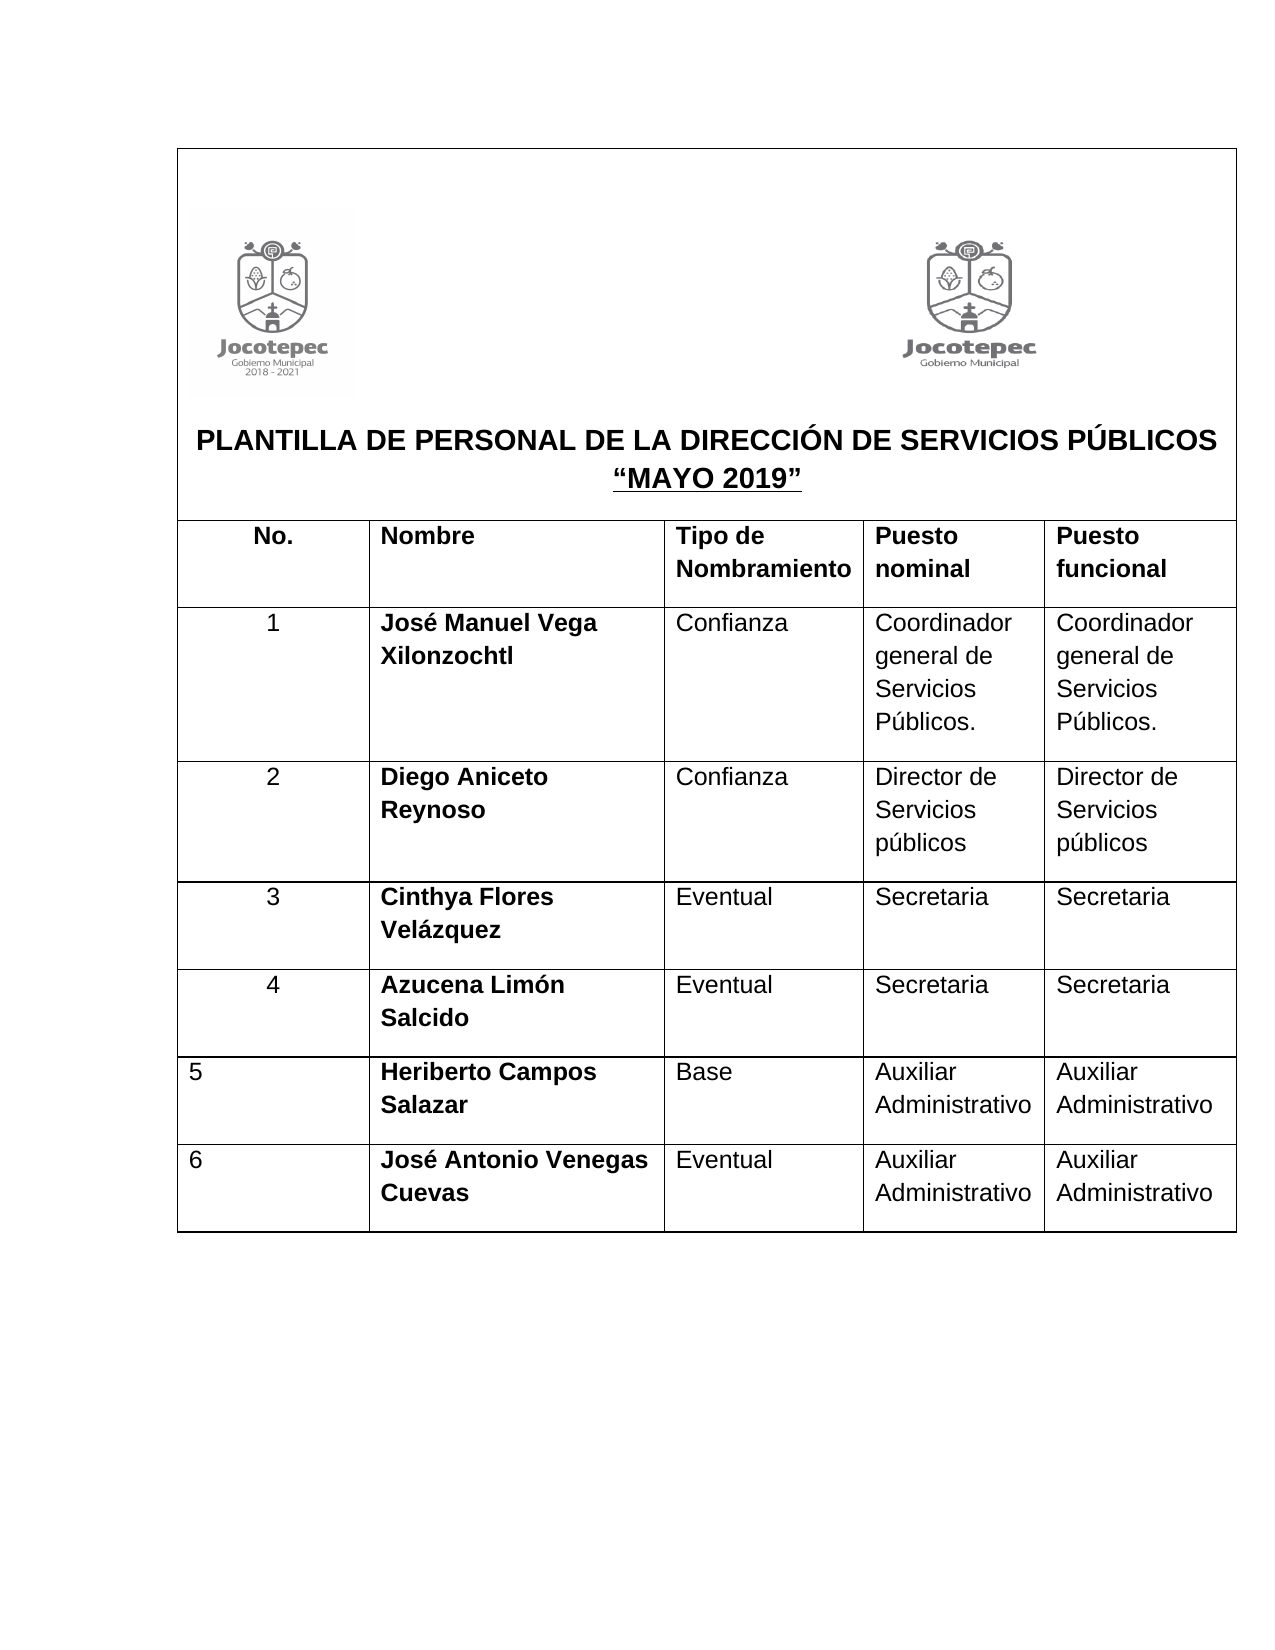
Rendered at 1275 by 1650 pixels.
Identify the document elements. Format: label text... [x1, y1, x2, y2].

table_cell Eventual [665, 883, 863, 969]
table_cell Tipo de Nombramiento [665, 521, 863, 607]
picture [867, 208, 1071, 398]
table_cell Base [665, 1058, 863, 1144]
table_cell Confianza [665, 762, 863, 881]
table_cell 2 [178, 762, 369, 881]
table_cell Secretaria [864, 970, 1044, 1056]
table_cell 1 [178, 608, 369, 761]
table_cell 5 [178, 1058, 369, 1144]
table_cell José Antonio Venegas Cuevas [370, 1145, 664, 1231]
table_cell Coordinador general de Servicios Públicos. [864, 608, 1044, 761]
table_cell Auxiliar Administrativo [864, 1145, 1044, 1231]
table_cell 4 [178, 970, 369, 1056]
table_cell José Manuel Vega Xilonzochtl [370, 608, 664, 761]
table_header PLANTILLA DE PERSONAL DE LA DIRECCIÓN DE SERVICIOS PÚBLICOS “MAYO 2019” [178, 149, 1236, 520]
table_cell Nombre [370, 521, 664, 607]
table_cell Azucena Limón Salcido [370, 970, 664, 1056]
table_cell 6 [178, 1145, 369, 1231]
picture [188, 208, 357, 398]
table_cell Diego Aniceto Reynoso [370, 762, 664, 881]
table_cell Secretaria [1045, 970, 1236, 1056]
table_cell Cinthya Flores Velázquez [370, 883, 664, 969]
table_cell Puesto funcional [1045, 521, 1236, 607]
table_cell Heriberto Campos Salazar [370, 1058, 664, 1144]
table_cell Director de Servicios públicos [1045, 762, 1236, 881]
table_cell Puesto nominal [864, 521, 1044, 607]
table_cell Secretaria [864, 883, 1044, 969]
table_cell Auxiliar Administrativo [1045, 1058, 1236, 1144]
table_cell Confianza [665, 608, 863, 761]
table_cell No. [178, 521, 369, 607]
table_cell Auxiliar Administrativo [1045, 1145, 1236, 1231]
table_cell 3 [178, 883, 369, 969]
table_cell Eventual [665, 970, 863, 1056]
table_cell Coordinador general de Servicios Públicos. [1045, 608, 1236, 761]
table_cell Eventual [665, 1145, 863, 1231]
table_cell Director de Servicios públicos [864, 762, 1044, 881]
table_cell Auxiliar Administrativo [864, 1058, 1044, 1144]
table_cell Secretaria [1045, 883, 1236, 969]
